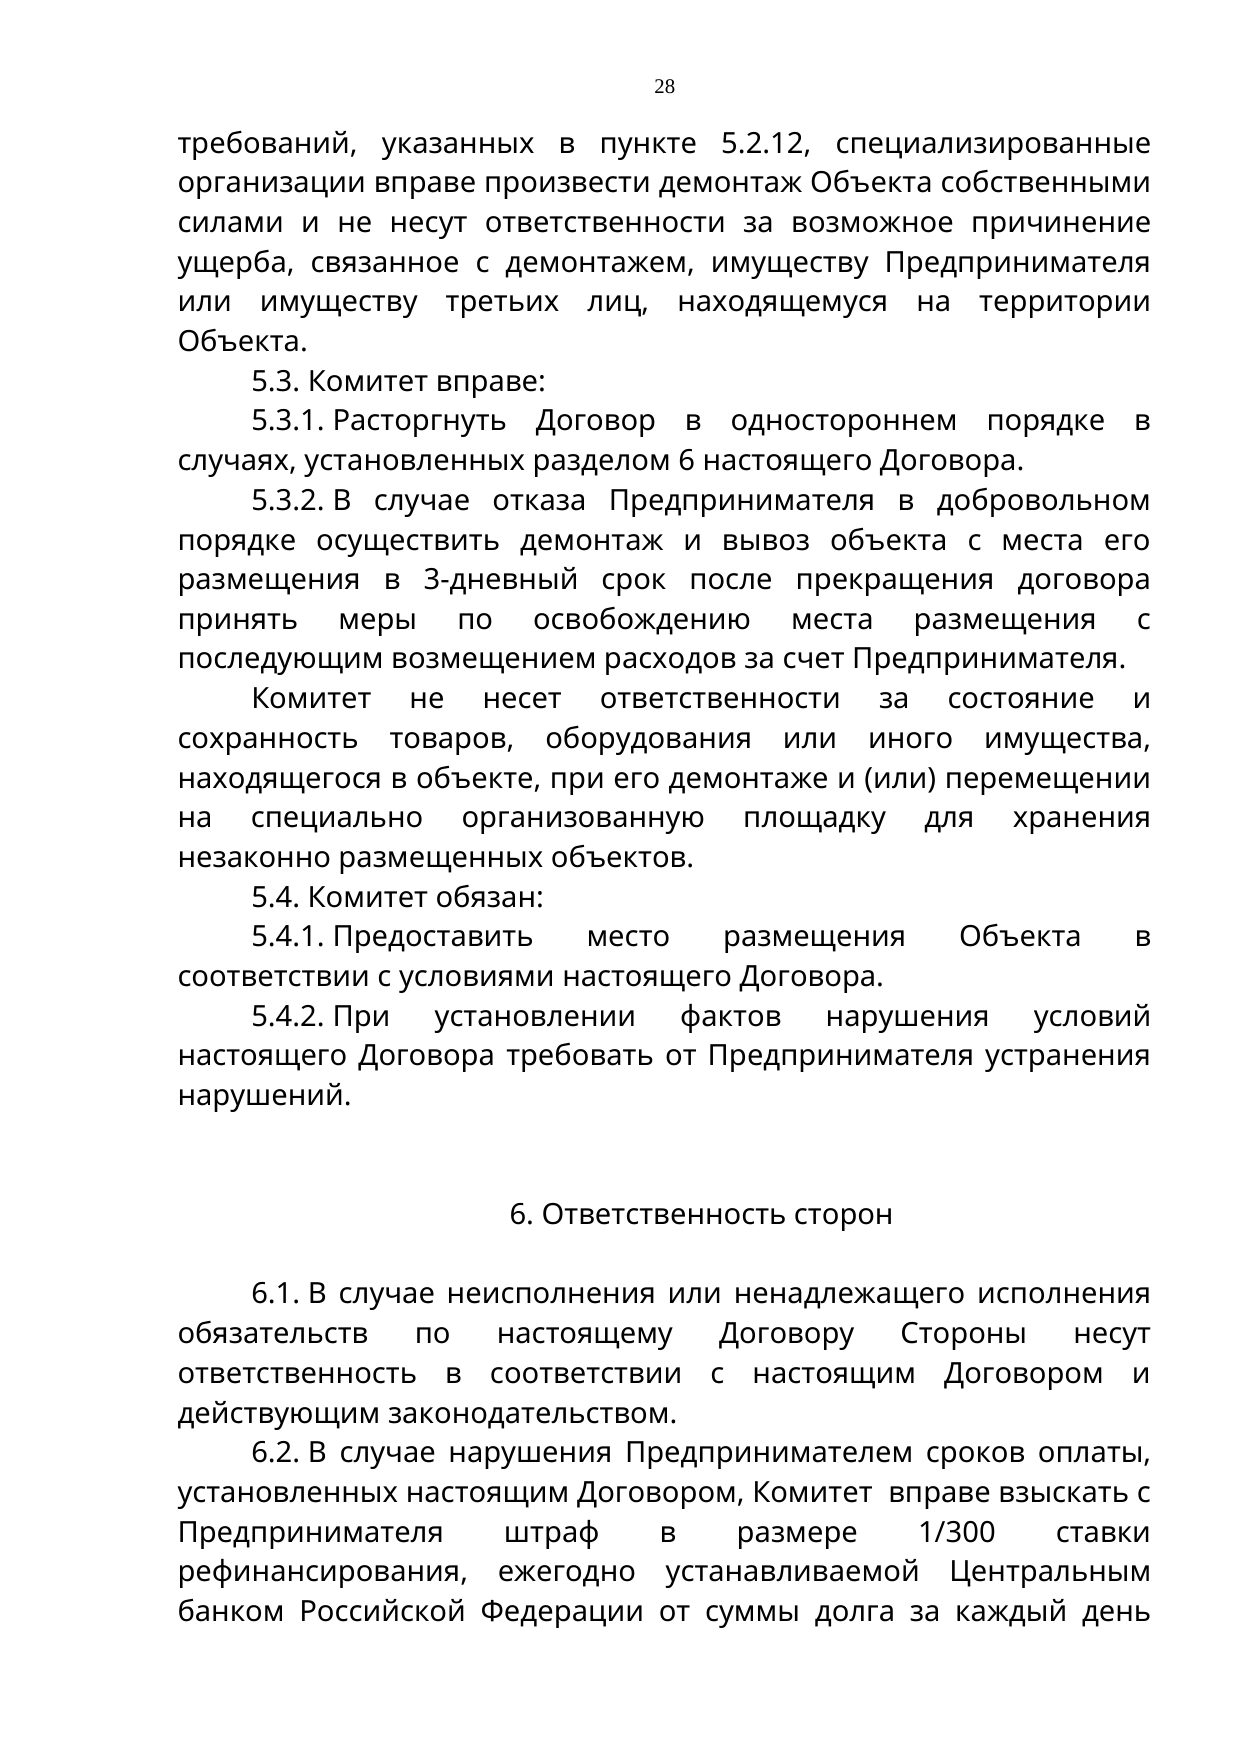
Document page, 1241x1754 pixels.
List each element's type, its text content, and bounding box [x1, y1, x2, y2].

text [177, 1432, 1152, 1630]
text 6.1. В случае неисполнения или ненадлежащего исполнения обязательств по настоящему Договору Стороны несут ответственность в соответствии с настоящим Договором и действующим законодательством. [177, 1273, 1152, 1432]
text 5.4.1. Предоставить место размещения Объекта в соответствии с условиями настоящего Договора. [177, 916, 1152, 995]
text 6. Ответственность сторон [177, 1193, 1152, 1233]
text Комитет не несет ответственности за состояние и сохранность товаров, оборудования или иного имущества, находящегося в объекте, при его демонтаже и (или) перемещении на специально организованную площадку для хранения незаконно размещенных объектов. [177, 677, 1152, 876]
text 5.3.1. Расторгнуть Договор в одностороннем порядке в случаях, установленных разделом 6 настоящего Договора. [177, 400, 1152, 479]
text 5.4.2. При установлении фактов нарушения условий настоящего Договора требовать от Предпринимателя устранения нарушений. [177, 995, 1152, 1114]
text 5.3.2. В случае отказа Предпринимателя в добровольном порядке осуществить демонтаж и вывоз объекта с места его размещения в 3-дневный срок после прекращения договора принять меры по освобождению места размещения с последующим возмещением расходов за счет Предпринимателя. [177, 479, 1152, 677]
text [177, 122, 1152, 360]
text 5.4. Комитет обязан: [177, 876, 1152, 916]
text 5.3. Комитет вправе: [177, 360, 1152, 400]
